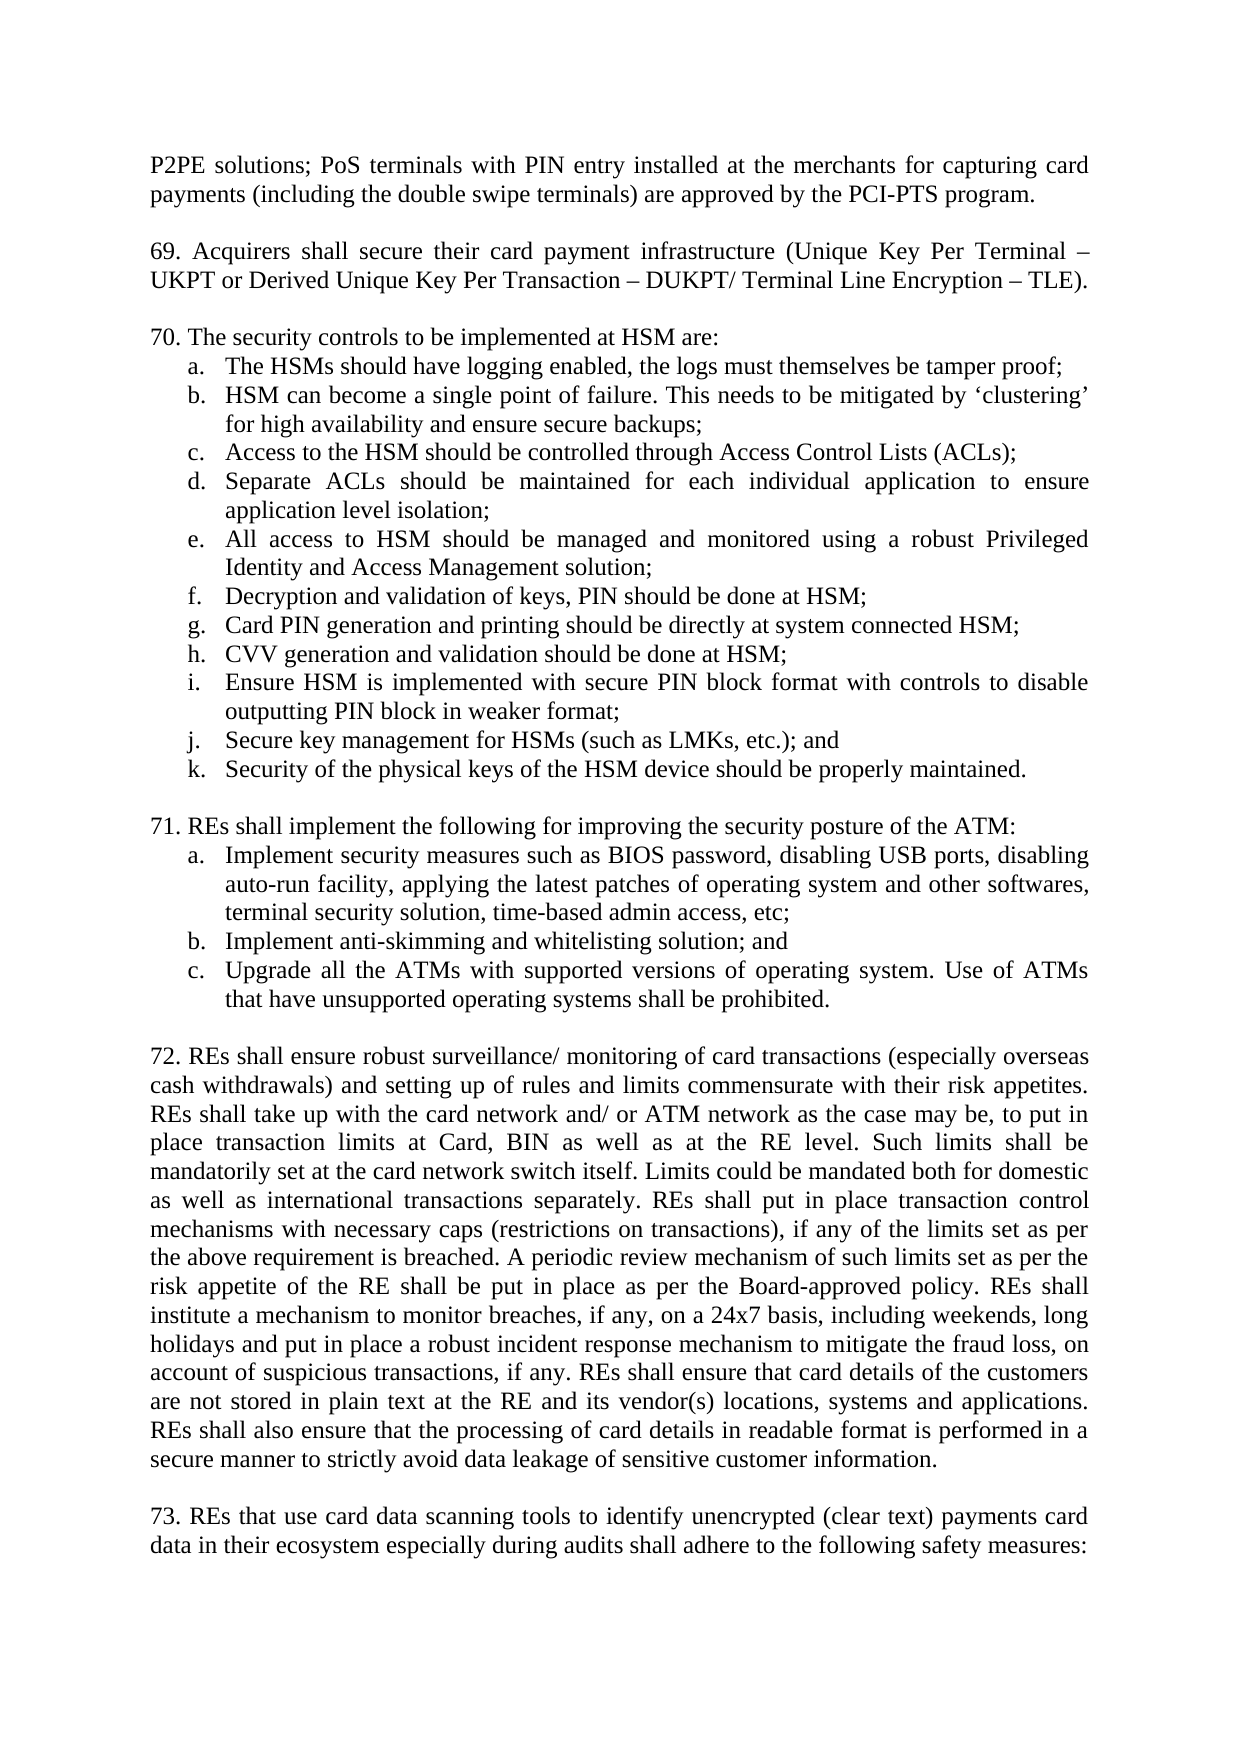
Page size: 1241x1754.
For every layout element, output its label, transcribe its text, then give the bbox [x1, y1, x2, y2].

text 73. REs that use card data scanning tools to identify unencrypted (clear text) payments card data in their ecosystem especially during audits shall adhere to the following safety measures: [150, 1501, 1090, 1559]
list Ensure HSM is implemented with secure PIN block format with controls to disable outputting PIN block in weaker format; [187, 667, 1090, 725]
text 71. REs shall implement the following for improving the security posture of the ATM: [150, 811, 1090, 840]
list All access to HSM should be managed and monitored using a robust Privileged Identity and Access Management solution; [187, 524, 1090, 581]
list Access to the HSM should be controlled through Access Control Lists (ACLs); [187, 437, 1090, 466]
list Implement anti-skimming and whitelisting solution; and [187, 926, 1090, 955]
text 72. REs shall ensure robust surveillance/ monitoring of card transactions (especially overseas cash withdrawals) and setting up of rules and limits commensurate with their risk appetites. REs shall take up with the card network and/ or ATM network as the case may be, to put in place transaction limits at Card, BIN as well as at the RE level. Such limits shall be mandatorily set at the card network switch itself. Limits could be mandated both for domestic as well as international transactions separately. REs shall put in place transaction control mechanisms with necessary caps (restrictions on transactions), if any of the limits set as per the above requirement is breached. A periodic review mechanism of such limits set as per the risk appetite of the RE shall be put in place as per the Board-approved policy. REs shall institute a mechanism to monitor breaches, if any, on a 24x7 basis, including weekends, long holidays and put in place a robust incident response mechanism to mitigate the fraud loss, on account of suspicious transactions, if any. REs shall ensure that card details of the customers are not stored in plain text at the RE and its vendor(s) locations, systems and applications. REs shall also ensure that the processing of card details in readable format is performed in a secure manner to strictly avoid data leakage of sensitive customer information. [150, 1041, 1090, 1472]
list CVV generation and validation should be done at HSM; [187, 639, 1090, 667]
list Upgrade all the ATMs with supported versions of operating system. Use of ATMs that have unsupported operating systems shall be prohibited. [187, 955, 1090, 1012]
list Implement security measures such as BIOS password, disabling USB ports, disabling auto-run facility, applying the latest patches of operating system and other softwares, terminal security solution, time-based admin access, etc; [187, 840, 1090, 926]
list HSM can become a single point of failure. This needs to be mitigated by ‘clustering’ for high availability and ensure secure backups; [187, 380, 1090, 437]
list Secure key management for HSMs (such as LMKs, etc.); and [187, 725, 1090, 754]
list Security of the physical keys of the HSM device should be properly maintained. [187, 754, 1090, 782]
text 69. Acquirers shall secure their card payment infrastructure (Unique Key Per Terminal – UKPT or Derived Unique Key Per Transaction – DUKPT/ Terminal Line Encryption – TLE). [150, 236, 1090, 294]
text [150, 150, 1090, 207]
list Decryption and validation of keys, PIN should be done at HSM; [187, 581, 1090, 610]
list Separate ACLs should be maintained for each individual application to ensure application level isolation; [187, 466, 1090, 524]
list The HSMs should have logging enabled, the logs must themselves be tamper proof; [187, 351, 1090, 380]
text 70. The security controls to be implemented at HSM are: [150, 322, 1090, 351]
list Card PIN generation and printing should be directly at system connected HSM; [187, 610, 1090, 639]
